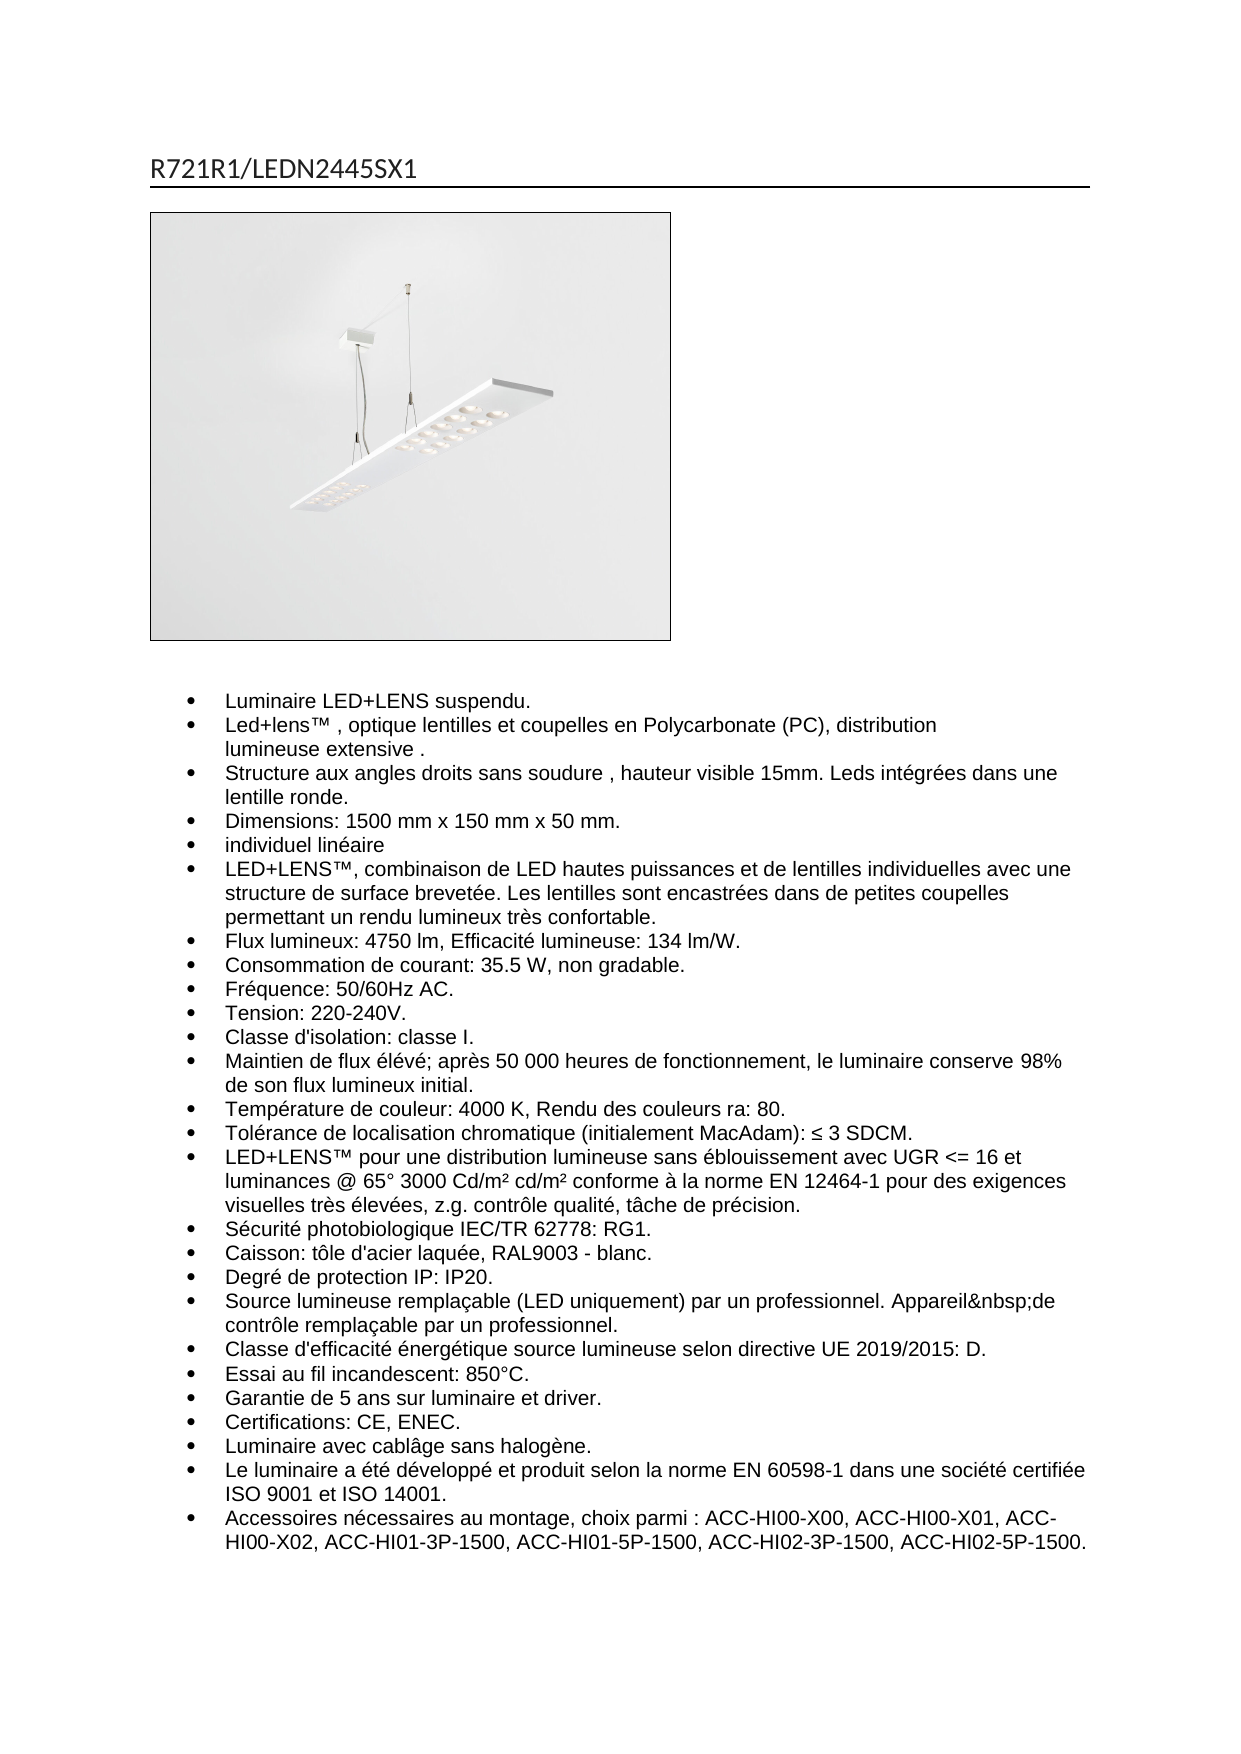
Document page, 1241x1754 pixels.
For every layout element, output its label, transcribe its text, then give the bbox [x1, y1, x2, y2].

list Degré de protection IP: IP20. [187, 1265, 1090, 1289]
list Classe d'efficacité énergétique source lumineuse selon directive UE 2019/2015: D. [187, 1337, 1090, 1361]
list Température de couleur: 4000 K, Rendu des couleurs ra: 80. [187, 1097, 1090, 1121]
list Garantie de 5 ans sur luminaire et driver. [187, 1385, 1090, 1409]
list Caisson: tôle d'acier laquée, RAL9003 - blanc. [187, 1241, 1090, 1265]
list Sécurité photobiologique IEC/TR 62778: RG1. [187, 1217, 1090, 1241]
list Fréquence: 50/60Hz AC. [187, 977, 1090, 1001]
list Le luminaire a été développé et produit selon la norme EN 60598-1 dans une société certifiée ISO 9001 et ISO 14001. [187, 1458, 1090, 1506]
list Essai au fil incandescent: 850°C. [187, 1361, 1090, 1385]
list Certifications: CE, ENEC. [187, 1409, 1090, 1433]
list individuel linéaire [187, 833, 1090, 857]
list Structure aux angles droits sans soudure , hauteur visible 15mm. Leds intégrées dans une lentille ronde. [187, 761, 1090, 808]
list Tolérance de localisation chromatique (initialement MacAdam): ≤ 3 SDCM. [187, 1121, 1090, 1145]
list Maintien de flux élévé; après 50 000 heures de fonctionnement, le luminaire conserve 98% de son flux lumineux initial. [187, 1049, 1090, 1097]
list Luminaire avec cablâge sans halogène. [187, 1433, 1090, 1458]
list Flux lumineux: 4750 lm, Efficacité lumineuse: 134 lm/W. [187, 929, 1090, 953]
picture [151, 213, 670, 640]
list LED+LENS™ pour une distribution lumineuse sans éblouissement avec UGR <= 16 et luminances @ 65° 3000 Cd/m² cd/m² conforme à la norme EN 12464-1 pour des exigences visuelles très élevées, z.g. contrôle qualité, tâche de précision. [187, 1145, 1090, 1217]
list Luminaire LED+LENS suspendu. [187, 688, 1090, 712]
list Led+lens™ , optique lentilles et coupelles en Polycarbonate (PC), distribution lumineuse extensive . [187, 712, 1090, 761]
list Accessoires nécessaires au montage, choix parmi : ACC-HI00-X00, ACC-HI00-X01, ACC-HI00-X02, ACC-HI01-3P-1500, ACC-HI01-5P-1500, ACC-HI02-3P-1500, ACC-HI02-5P-1500. [187, 1506, 1090, 1554]
text R721R1/LEDN2445SX1 [150, 150, 1090, 186]
list Consommation de courant: 35.5 W, non gradable. [187, 953, 1090, 977]
list Dimensions: 1500 mm x 150 mm x 50 mm. [187, 808, 1090, 833]
list Tension: 220-240V. [187, 1001, 1090, 1025]
list LED+LENS™, combinaison de LED hautes puissances et de lentilles individuelles avec une structure de surface brevetée. Les lentilles sont encastrées dans de petites coupelles permettant un rendu lumineux très confortable. [187, 857, 1090, 929]
list Source lumineuse remplaçable (LED uniquement) par un professionnel. Appareil&nbsp;de contrôle remplaçable par un professionnel. [187, 1289, 1090, 1337]
list Classe d'isolation: classe I. [187, 1025, 1090, 1049]
